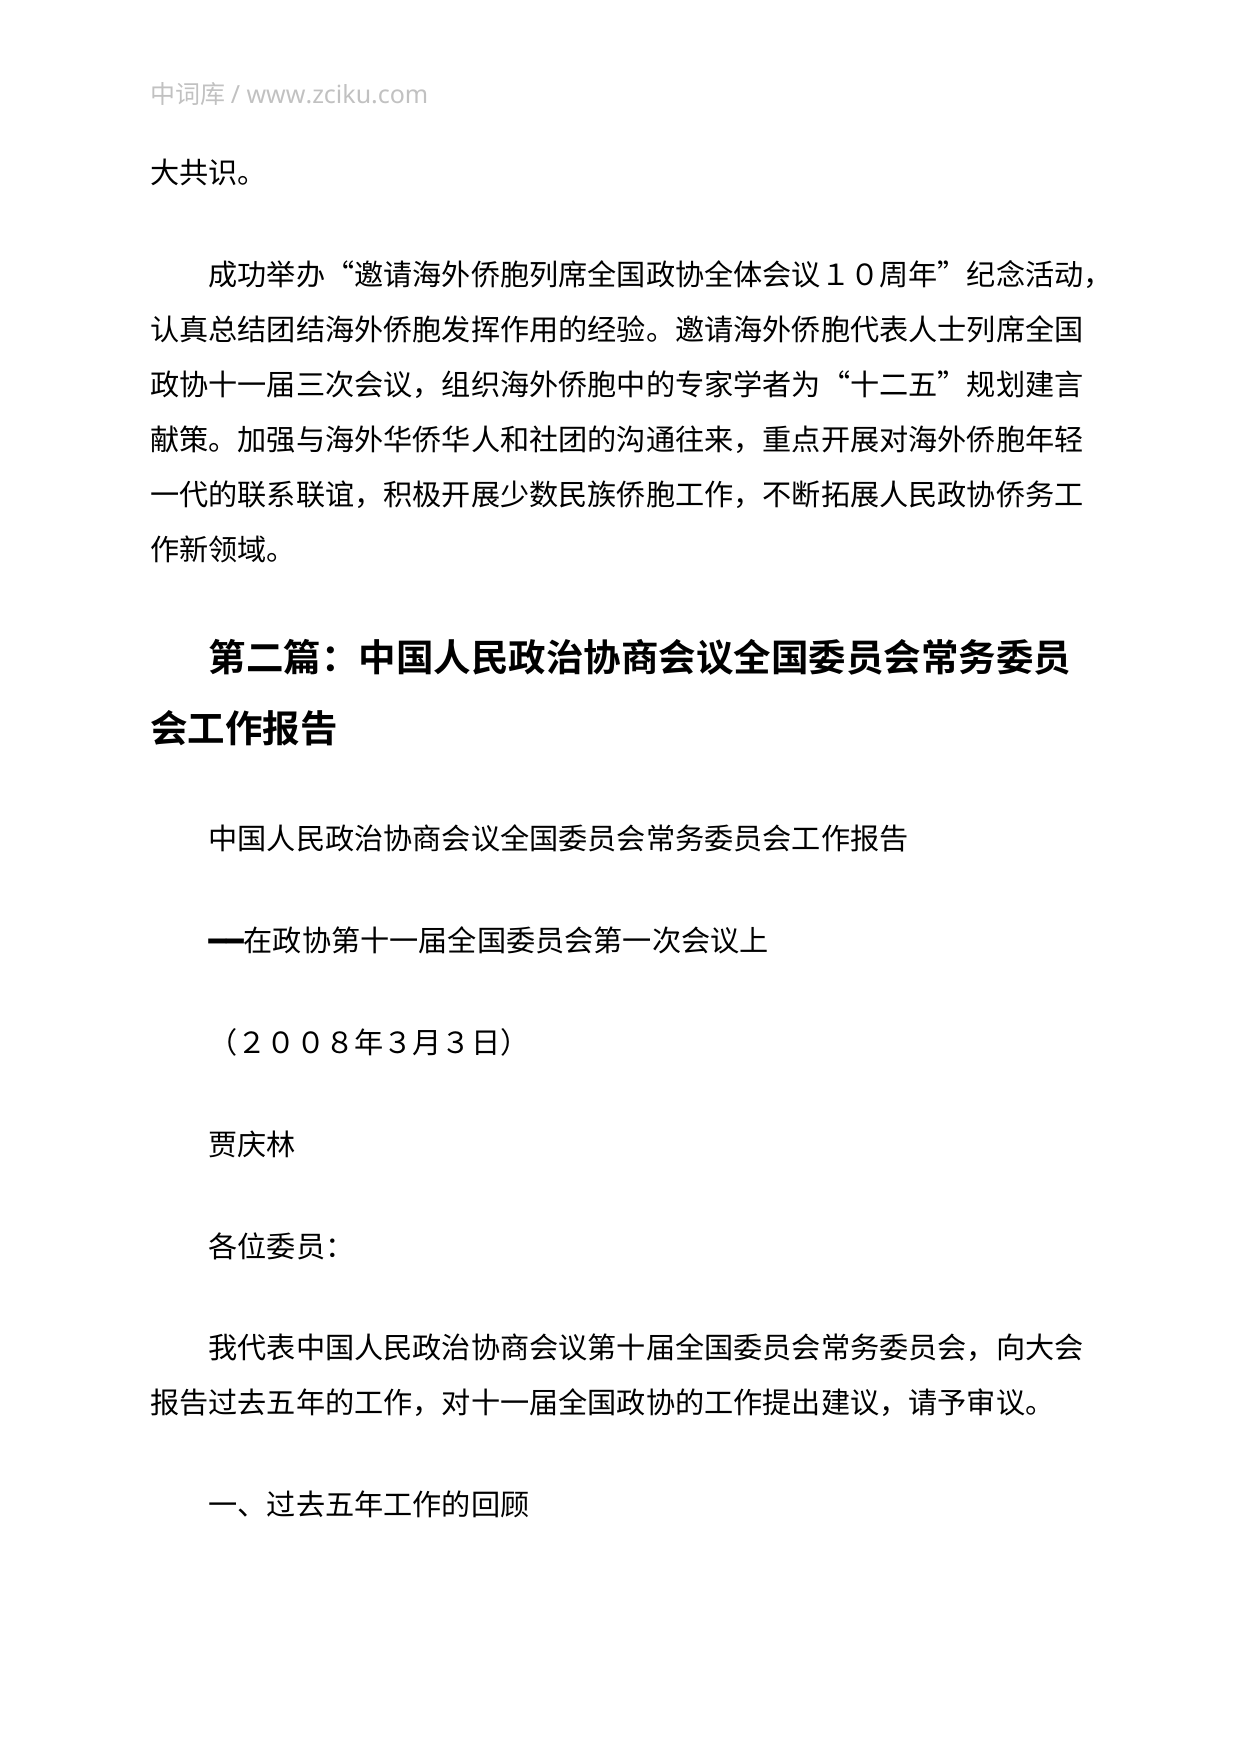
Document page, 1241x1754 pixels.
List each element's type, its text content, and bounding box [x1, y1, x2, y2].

text 我代表中国人民政治协商会议第十届全国委员会常务委员会，向大会报告过去五年的工作，对十一届全国政协的工作提出建议，请予审议。 [150, 1325, 1090, 1422]
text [150, 150, 1090, 192]
text 贾庆林 [150, 1121, 1090, 1164]
text （２００８年３月３日） [150, 1020, 1090, 1062]
text ━━在政协第十一届全国委员会第一次会议上 [150, 918, 1090, 960]
text 中国人民政治协商会议全国委员会常务委员会工作报告 [150, 816, 1090, 858]
text 成功举办“邀请海外侨胞列席全国政协全体会议１０周年”纪念活动，认真总结团结海外侨胞发挥作用的经验。邀请海外侨胞代表人士列席全国政协十一届三次会议，组织海外侨胞中的专家学者为“十二五”规划建言献策。加强与海外华侨华人和社团的沟通往来，重点开展对海外侨胞年轻一代的联系联谊，积极开展少数民族侨胞工作，不断拓展人民政协侨务工作新领域。 [150, 252, 1090, 568]
text 一、过去五年工作的回顾 [150, 1482, 1090, 1524]
text 各位委员： [150, 1223, 1090, 1266]
text 第二篇：中国人民政治协商会议全国委员会常务委员会工作报告 [150, 628, 1090, 753]
